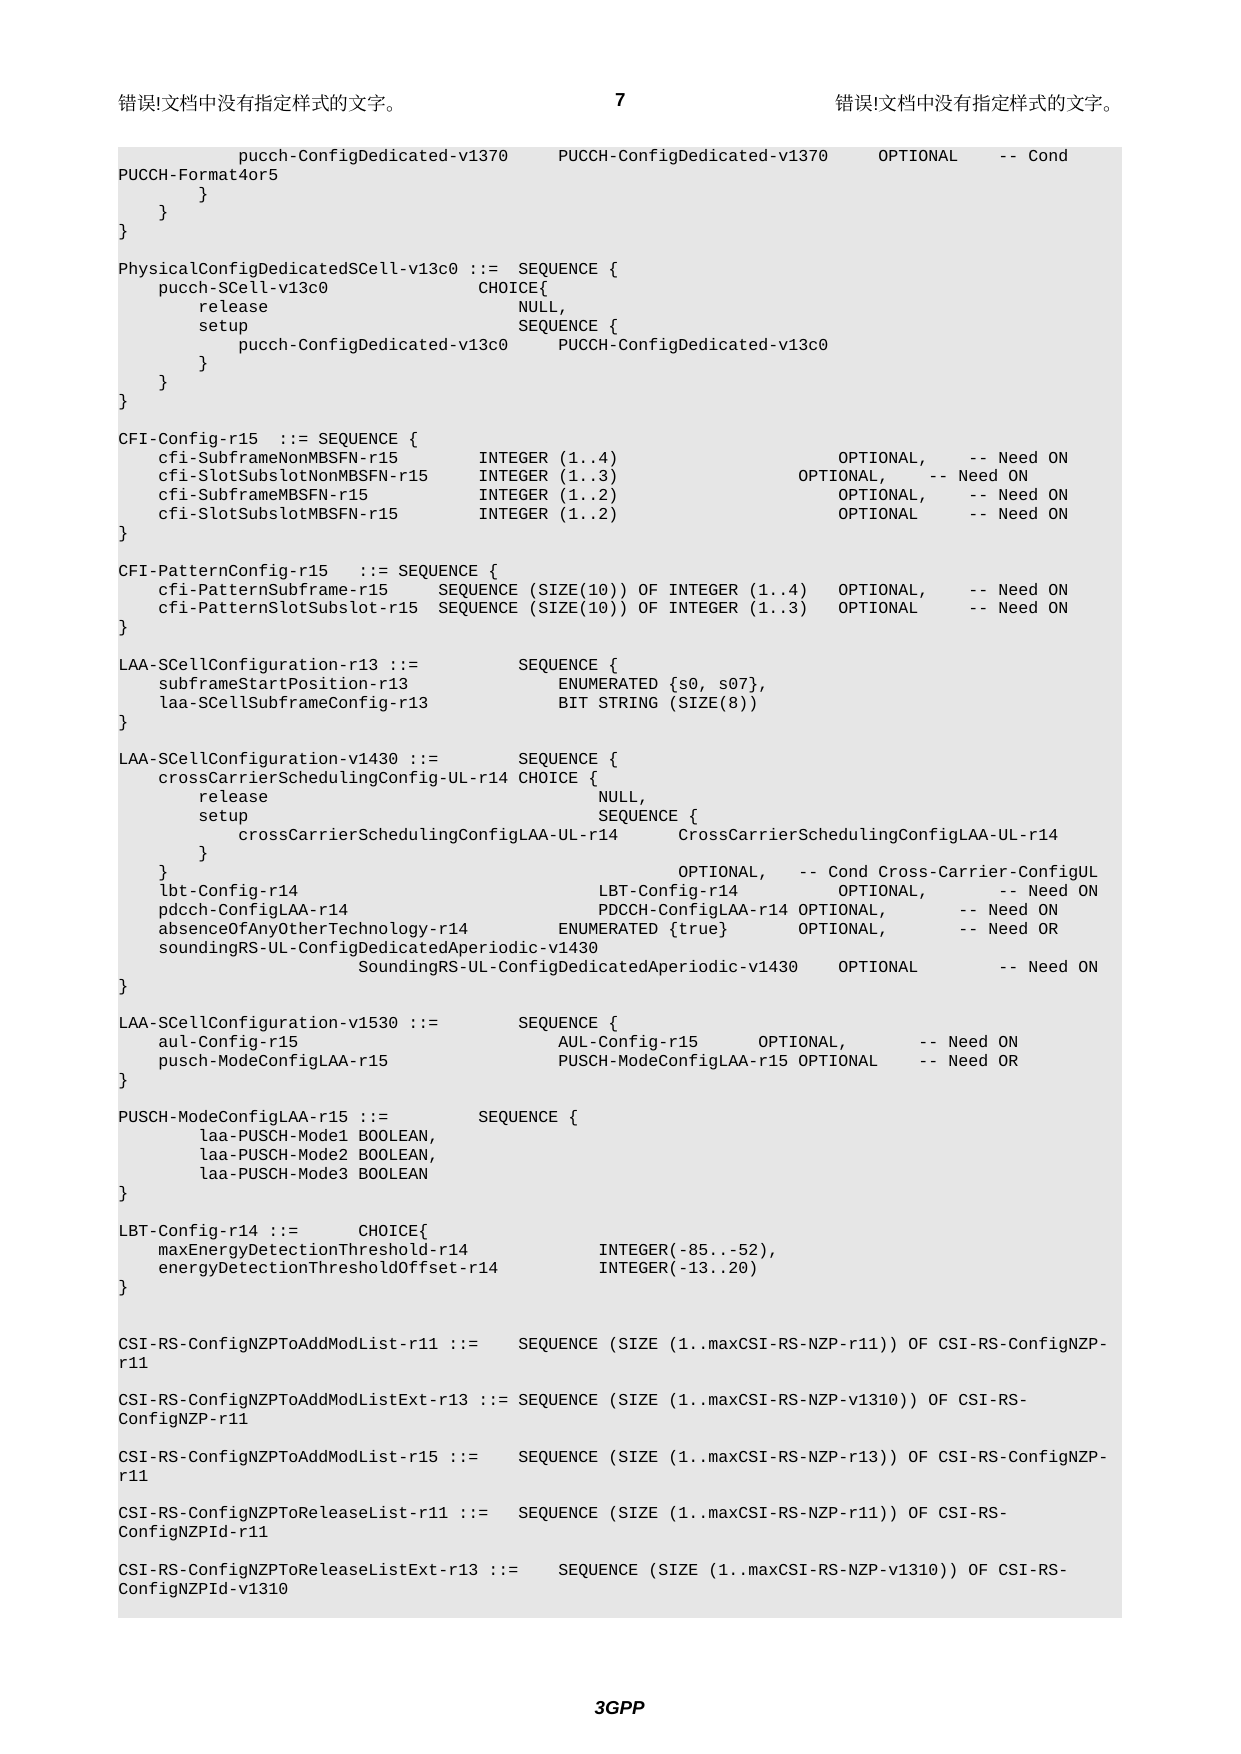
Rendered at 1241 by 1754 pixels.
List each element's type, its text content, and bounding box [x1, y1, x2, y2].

text CFI-PatternConfig-r15 ::= SEQUENCE { [118, 562, 1122, 581]
text crossCarrierSchedulingConfig-UL-r14 CHOICE { [118, 770, 1122, 788]
text PUSCH-ModeConfigLAA-r15 ::= SEQUENCE { [118, 1109, 1122, 1128]
text cfi-SubframeMBSFN-r15 INTEGER (1..2) OPTIONAL, -- Need ON [118, 487, 1122, 506]
text CSI-RS-ConfigNZPToReleaseList-r11 ::= SEQUENCE (SIZE (1..maxCSI-RS-NZP-r11)) OF CSI-RS-ConfigNZPId-r11 [118, 1505, 1122, 1543]
text cfi-SlotSubslotNonMBSFN-r15 INTEGER (1..3) OPTIONAL, -- Need ON [118, 468, 1122, 487]
text } [118, 393, 1122, 411]
text } [118, 185, 1122, 204]
text } OPTIONAL, -- Cond Cross-Carrier-ConfigUL [118, 864, 1122, 883]
text laa-PUSCH-Mode2 BOOLEAN, [118, 1147, 1122, 1166]
text CSI-RS-ConfigNZPToReleaseListExt-r13 ::= SEQUENCE (SIZE (1..maxCSI-RS-NZP-v1310)) OF CSI-RS-ConfigNZPId-v1310 [118, 1562, 1122, 1599]
text } [118, 223, 1122, 242]
text } [118, 204, 1122, 223]
text energyDetectionThresholdOffset-r14 INTEGER(-13..20) [118, 1260, 1122, 1279]
text LAA-SCellConfiguration-v1430 ::= SEQUENCE { [118, 751, 1122, 770]
text } [118, 524, 1122, 543]
text cfi-PatternSubframe-r15 SEQUENCE (SIZE(10)) OF INTEGER (1..4) OPTIONAL, -- Need ON [118, 581, 1122, 600]
text release NULL, [118, 298, 1122, 317]
text } [118, 713, 1122, 732]
text pucch-SCell-v13c0 CHOICE{ [118, 279, 1122, 298]
text pucch-ConfigDedicated-v13c0 PUCCH-ConfigDedicated-v13c0 [118, 336, 1122, 355]
text laa-PUSCH-Mode1 BOOLEAN, [118, 1128, 1122, 1147]
text release NULL, [118, 788, 1122, 807]
text setup SEQUENCE { [118, 807, 1122, 826]
text LAA-SCellConfiguration-r13 ::= SEQUENCE { [118, 657, 1122, 675]
text CFI-Config-r15 ::= SEQUENCE { [118, 430, 1122, 449]
text } [118, 355, 1122, 374]
text subframeStartPosition-r13 ENUMERATED {s0, s07}, [118, 675, 1122, 694]
text aul-Config-r15 AUL-Config-r15 OPTIONAL, -- Need ON [118, 1034, 1122, 1052]
text } [118, 374, 1122, 393]
text } [118, 619, 1122, 638]
text setup SEQUENCE { [118, 317, 1122, 336]
text maxEnergyDetectionThreshold-r14 INTEGER(-85..-52), [118, 1241, 1122, 1260]
text } [118, 1279, 1122, 1298]
text absenceOfAnyOtherTechnology-r14 ENUMERATED {true} OPTIONAL, -- Need OR [118, 921, 1122, 939]
text pucch-ConfigDedicated-v1370 PUCCH-ConfigDedicated-v1370 OPTIONAL -- Cond PUCCH-Format4or5 [118, 147, 1122, 185]
text CSI-RS-ConfigNZPToAddModList-r15 ::= SEQUENCE (SIZE (1..maxCSI-RS-NZP-r13)) OF CSI-RS-ConfigNZP-r11 [118, 1448, 1122, 1486]
text } [118, 977, 1122, 996]
text SoundingRS-UL-ConfigDedicatedAperiodic-v1430 OPTIONAL -- Need ON [118, 958, 1122, 977]
text laa-SCellSubframeConfig-r13 BIT STRING (SIZE(8)) [118, 694, 1122, 713]
text pdcch-ConfigLAA-r14 PDCCH-ConfigLAA-r14 OPTIONAL, -- Need ON [118, 902, 1122, 921]
text soundingRS-UL-ConfigDedicatedAperiodic-v1430 [118, 939, 1122, 958]
text } [118, 1071, 1122, 1090]
text LBT-Config-r14 ::= CHOICE{ [118, 1222, 1122, 1241]
text CSI-RS-ConfigNZPToAddModList-r11 ::= SEQUENCE (SIZE (1..maxCSI-RS-NZP-r11)) OF CSI-RS-ConfigNZP-r11 [118, 1335, 1122, 1373]
text LAA-SCellConfiguration-v1530 ::= SEQUENCE { [118, 1015, 1122, 1034]
text CSI-RS-ConfigNZPToAddModListExt-r13 ::= SEQUENCE (SIZE (1..maxCSI-RS-NZP-v1310)) OF CSI-RS-ConfigNZP-r11 [118, 1392, 1122, 1429]
text } [118, 845, 1122, 864]
text cfi-SubframeNonMBSFN-r15 INTEGER (1..4) OPTIONAL, -- Need ON [118, 449, 1122, 468]
text laa-PUSCH-Mode3 BOOLEAN [118, 1166, 1122, 1184]
text cfi-PatternSlotSubslot-r15 SEQUENCE (SIZE(10)) OF INTEGER (1..3) OPTIONAL -- Need ON [118, 600, 1122, 619]
text } [118, 1184, 1122, 1203]
text lbt-Config-r14 LBT-Config-r14 OPTIONAL, -- Need ON [118, 883, 1122, 902]
text cfi-SlotSubslotMBSFN-r15 INTEGER (1..2) OPTIONAL -- Need ON [118, 506, 1122, 524]
text PhysicalConfigDedicatedSCell-v13c0 ::= SEQUENCE { [118, 261, 1122, 279]
text crossCarrierSchedulingConfigLAA-UL-r14 CrossCarrierSchedulingConfigLAA-UL-r14 [118, 826, 1122, 845]
text pusch-ModeConfigLAA-r15 PUSCH-ModeConfigLAA-r15 OPTIONAL -- Need OR [118, 1052, 1122, 1071]
